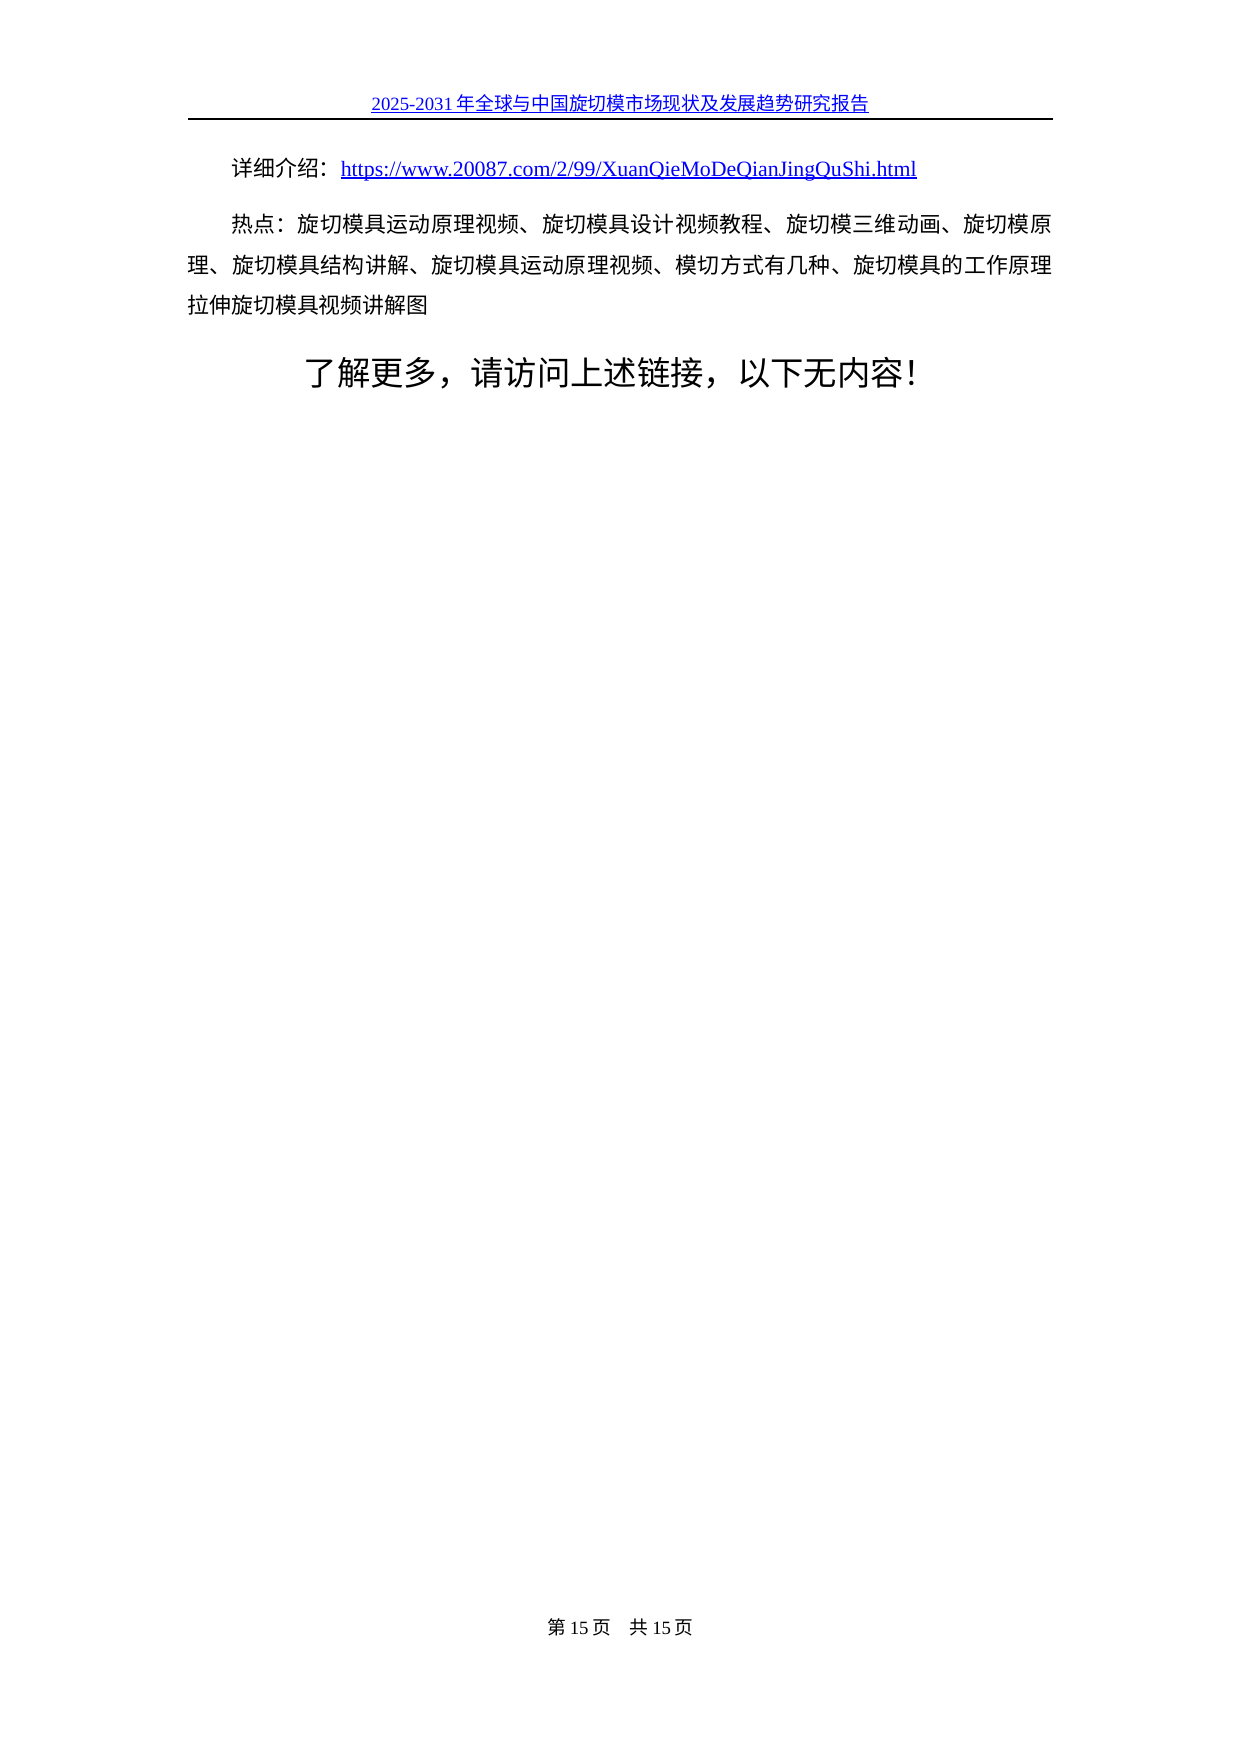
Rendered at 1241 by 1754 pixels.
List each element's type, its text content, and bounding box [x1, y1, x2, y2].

text 热点：旋切模具运动原理视频、旋切模具设计视频教程、旋切模三维动画、旋切模原理、旋切模具结构讲解、旋切模具运动原理视频、模切方式有几种、旋切模具的工作原理、拉伸旋切模具视频讲解图 [187, 207, 1053, 321]
title 了解更多，请访问上述链接，以下无内容！ [187, 338, 1053, 403]
text 详细介绍：https://www.20087.com/2/99/XuanQieMoDeQianJingQuShi.html [187, 150, 1053, 183]
